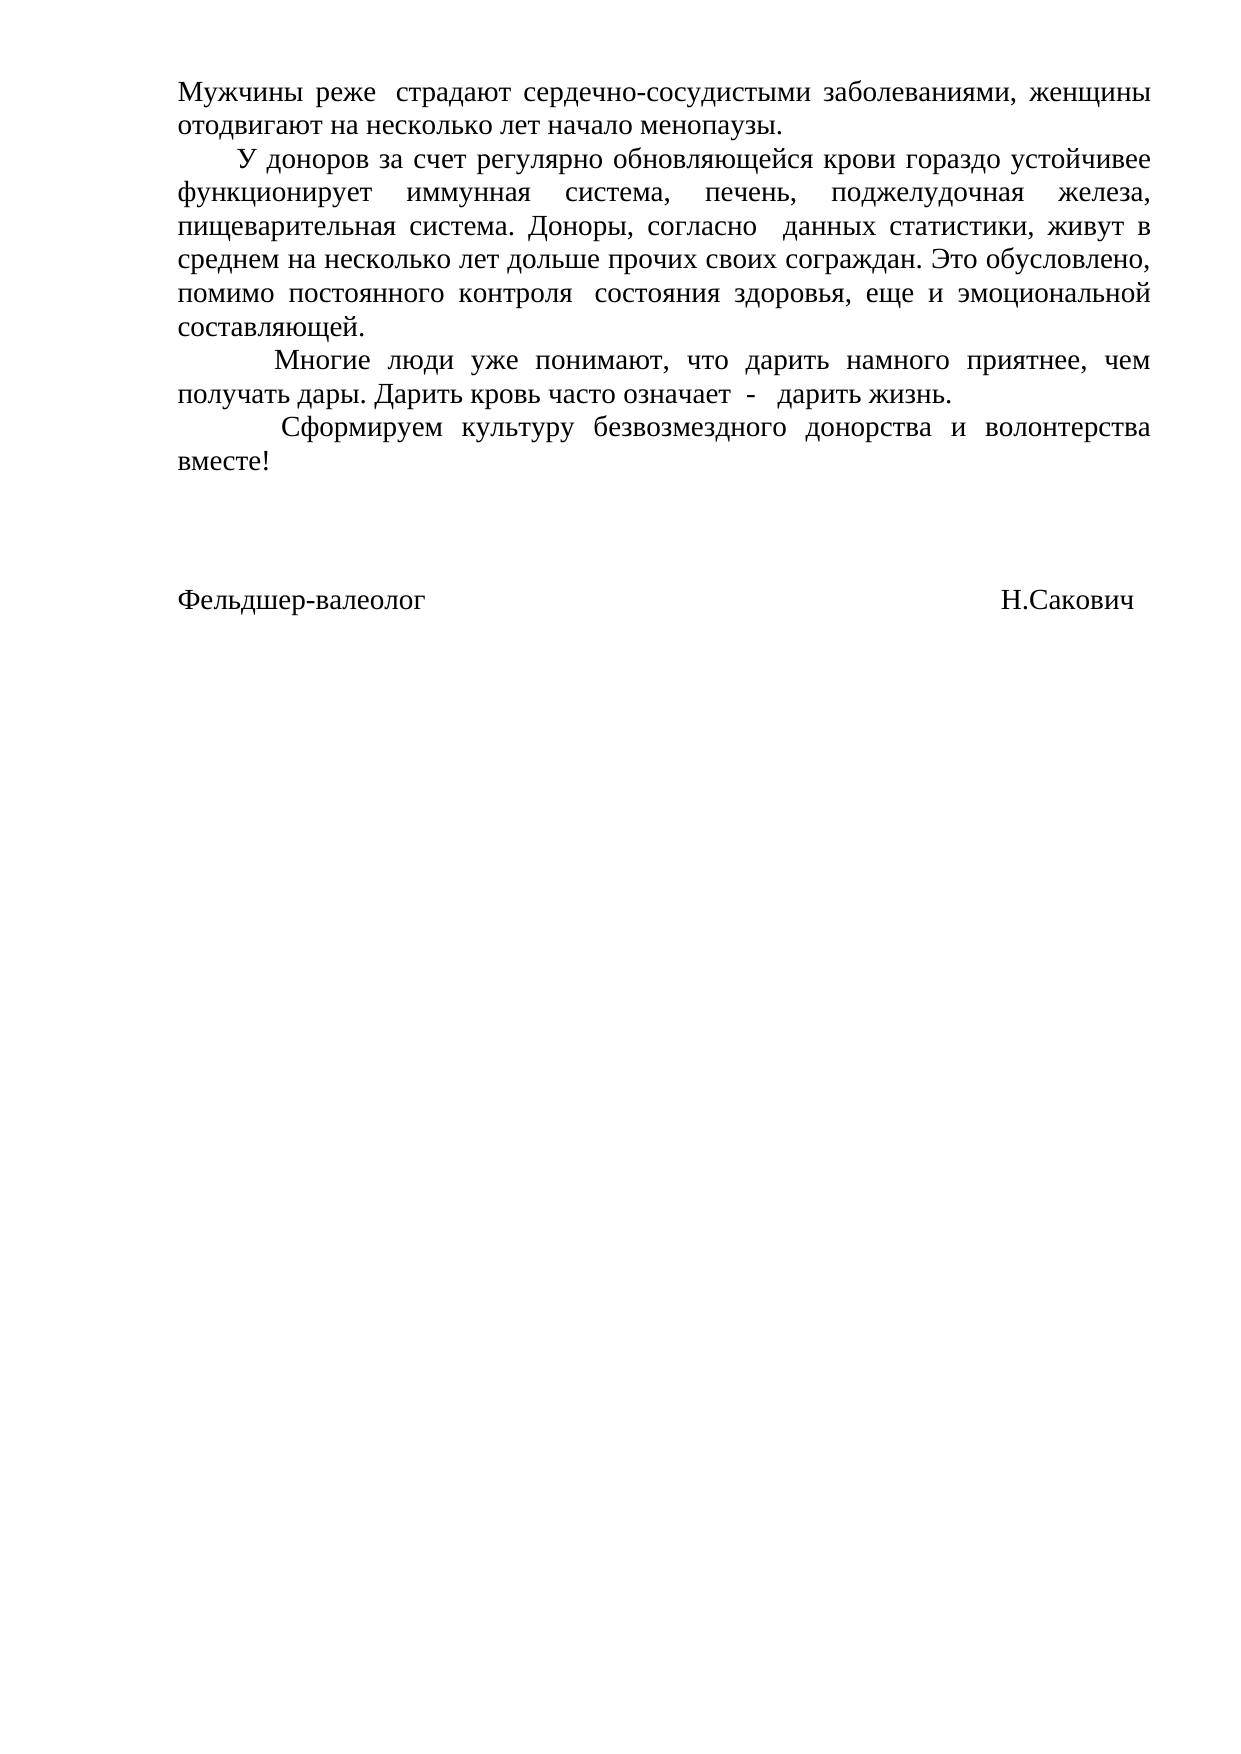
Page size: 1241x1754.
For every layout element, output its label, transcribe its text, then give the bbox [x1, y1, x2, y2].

text Фельдшер-валеолог Н.Сакович [177, 582, 1152, 616]
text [177, 74, 1152, 141]
text Сформируем культуру безвозмездного донорства и волонтерства вместе! [177, 409, 1152, 476]
text Многие люди уже понимают, что дарить намного приятнее, чем получать дары. Дарить кровь часто означает - дарить жизнь. [177, 342, 1152, 409]
text У доноров за счет регулярно обновляющейся крови гораздо устойчивее функционирует иммунная система, печень, поджелудочная железа, пищеварительная система. Доноры, согласно данных статистики, живут в среднем на несколько лет дольше прочих своих сограждан. Это обусловлено, помимо постоянного контроля состояния здоровья, еще и эмоциональной составляющей. [177, 141, 1152, 342]
